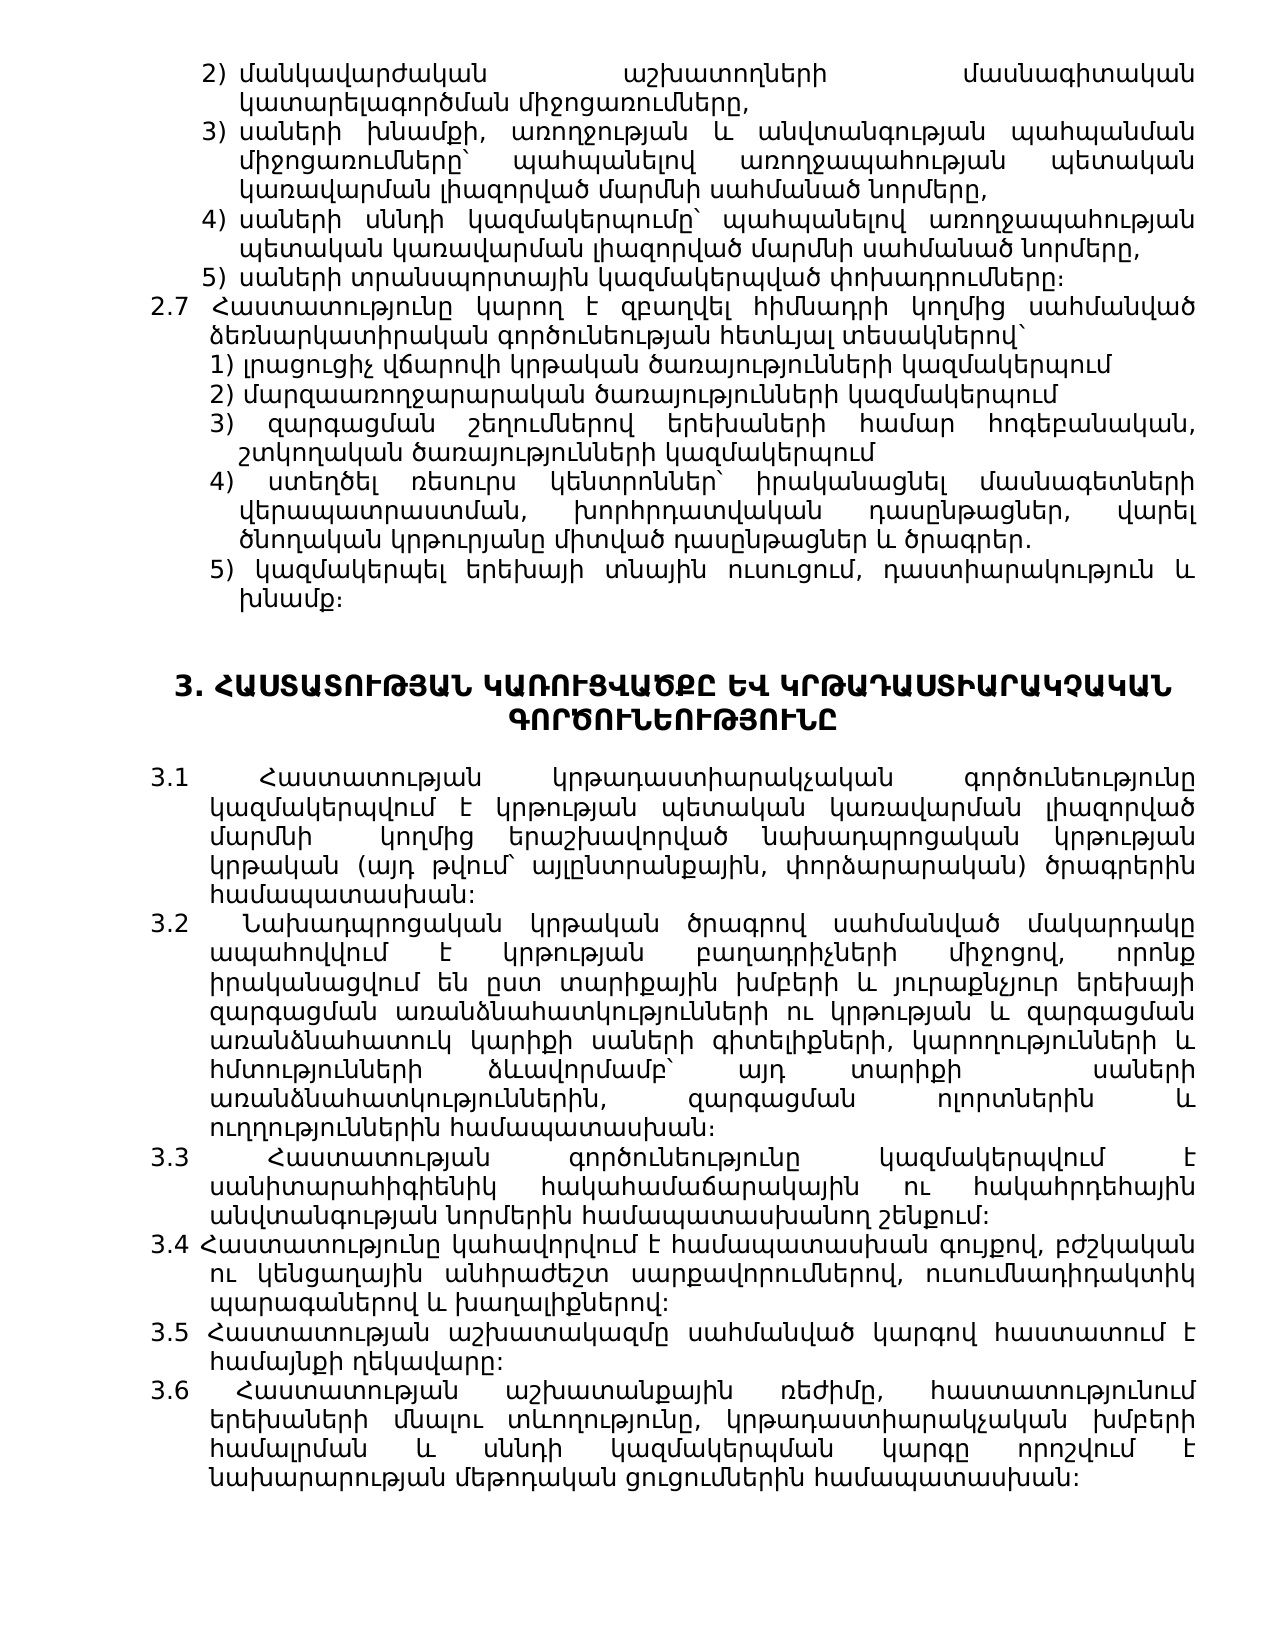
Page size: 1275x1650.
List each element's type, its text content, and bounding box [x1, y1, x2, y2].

text 3.3 Հաստատության գործունեությունը կազմակերպվում է սանիտարահիգիենիկ հակահամաճարակային ու հակահրդեհային անվտանգության նորմերին համապատասխանող շենքում: [150, 1143, 1196, 1230]
text 3) զարգացման շեղումներով երեխաների համար հոգեբանական, շտկողական ծառայությունների կազմակերպում [209, 409, 1196, 467]
text 2) մարզաառողջարարական ծառայությունների կազմակերպում [209, 380, 1196, 409]
list սաների խնամքի, առողջության և անվտանգության պահպանման միջոցառումները՝ պահպանելով առողջապահության պետական կառավարման լիազորված մարմնի սահմանած նորմերը, [201, 117, 1196, 205]
list սաների տրանսպորտային կազմակերպված փոխադրումները։ [201, 263, 1196, 292]
text 4) ստեղծել ռեսուրս կենտրոններ՝ իրականացնել մասնագետների վերապատրաստման, խորհրդատվական դասընթացներ, վարել ծնողական կրթուրյանը միտված դասընթացներ և ծրագրեր․ [209, 467, 1196, 555]
text 2.7 Հաստատությունը կարող է զբաղվել հիմնադրի կողմից սահմանված ձեռնարկատիրական գործունեության հետևյալ տեսակներով` [150, 292, 1196, 351]
text 3.5 Հաստատության աշխատակազմը սահմանված կարգով հաստատում է համայնքի ղեկավարը: [150, 1318, 1196, 1376]
text 3.2 Նախադպրոցական կրթական ծրագրով սահմանված մակարդակը ապահովվում է կրթության բաղադրիչների միջոցով, որոնք իրականացվում են ըստ տարիքային խմբերի և յուրաքնչյուր երեխայի զարգացման առանձնահատկությունների ու կրթության և զարգացման առանձնահատուկ կարիքի սաների գիտելիքների, կարողությունների և հմտությունների ձևավորմամբ՝ այդ տարիքի սաների առանձնահատկություններին, զարգացման ոլորտներին և ուղղություններին համապատասխան։ [150, 909, 1196, 1143]
text 1) լրացուցիչ վճարովի կրթական ծառայությունների կազմակերպում [209, 351, 1196, 380]
text 5) կազմակերպել երեխայի տնային ուսուցում, դաստիարակություն և խնամք։ [209, 555, 1196, 613]
text 3.6 Հաստատության աշխատանքային ռեժիմը, հաստատությունում երեխաների մնալու տևողությունը, կրթադաստիարակչական խմբերի համալրման և սննդի կազմակերպման կարգը որոշվում է նախարարության մեթոդական ցուցումներին համապատասխան: [150, 1376, 1196, 1493]
subtitle 3. ՀԱՍՏԱՏՈՒԹՅԱՆ ԿԱՌՈՒՑՎԱԾՔԸ ԵՎ ԿՐԹԱԴԱՍՏԻԱՐԱԿՉԱԿԱՆ ԳՈՐԾՈՒՆԵՈՒԹՅՈՒՆԸ [150, 669, 1196, 737]
list մանկավարժական աշխատողների մասնագիտական կատարելագործման միջոցառումները, [201, 59, 1196, 117]
text 3.4 Հաստատությունը կահավորվում է համապատասխան գույքով, բժշկական ու կենցաղային անհրաժեշտ սարքավորումներով, ուսումնադիդակտիկ պարագաներով և խաղալիքներով: [150, 1230, 1196, 1318]
list սաների սննդի կազմակերպումը՝ պահպանելով առողջապահության պետական կառավարման լիազորված մարմնի սահմանած նորմերը, [201, 205, 1196, 263]
text 3.1 Հաստատության կրթադաստիարակչական գործունեությունը կազմակերպվում է կրթության պետական կառավարման լիազորված մարմնի կողմից երաշխավորված նախադպրոցական կրթության կրթական (այդ թվում՝ այլընտրանքային, փորձարարական) ծրագրերին համապատասխան: [150, 764, 1196, 909]
